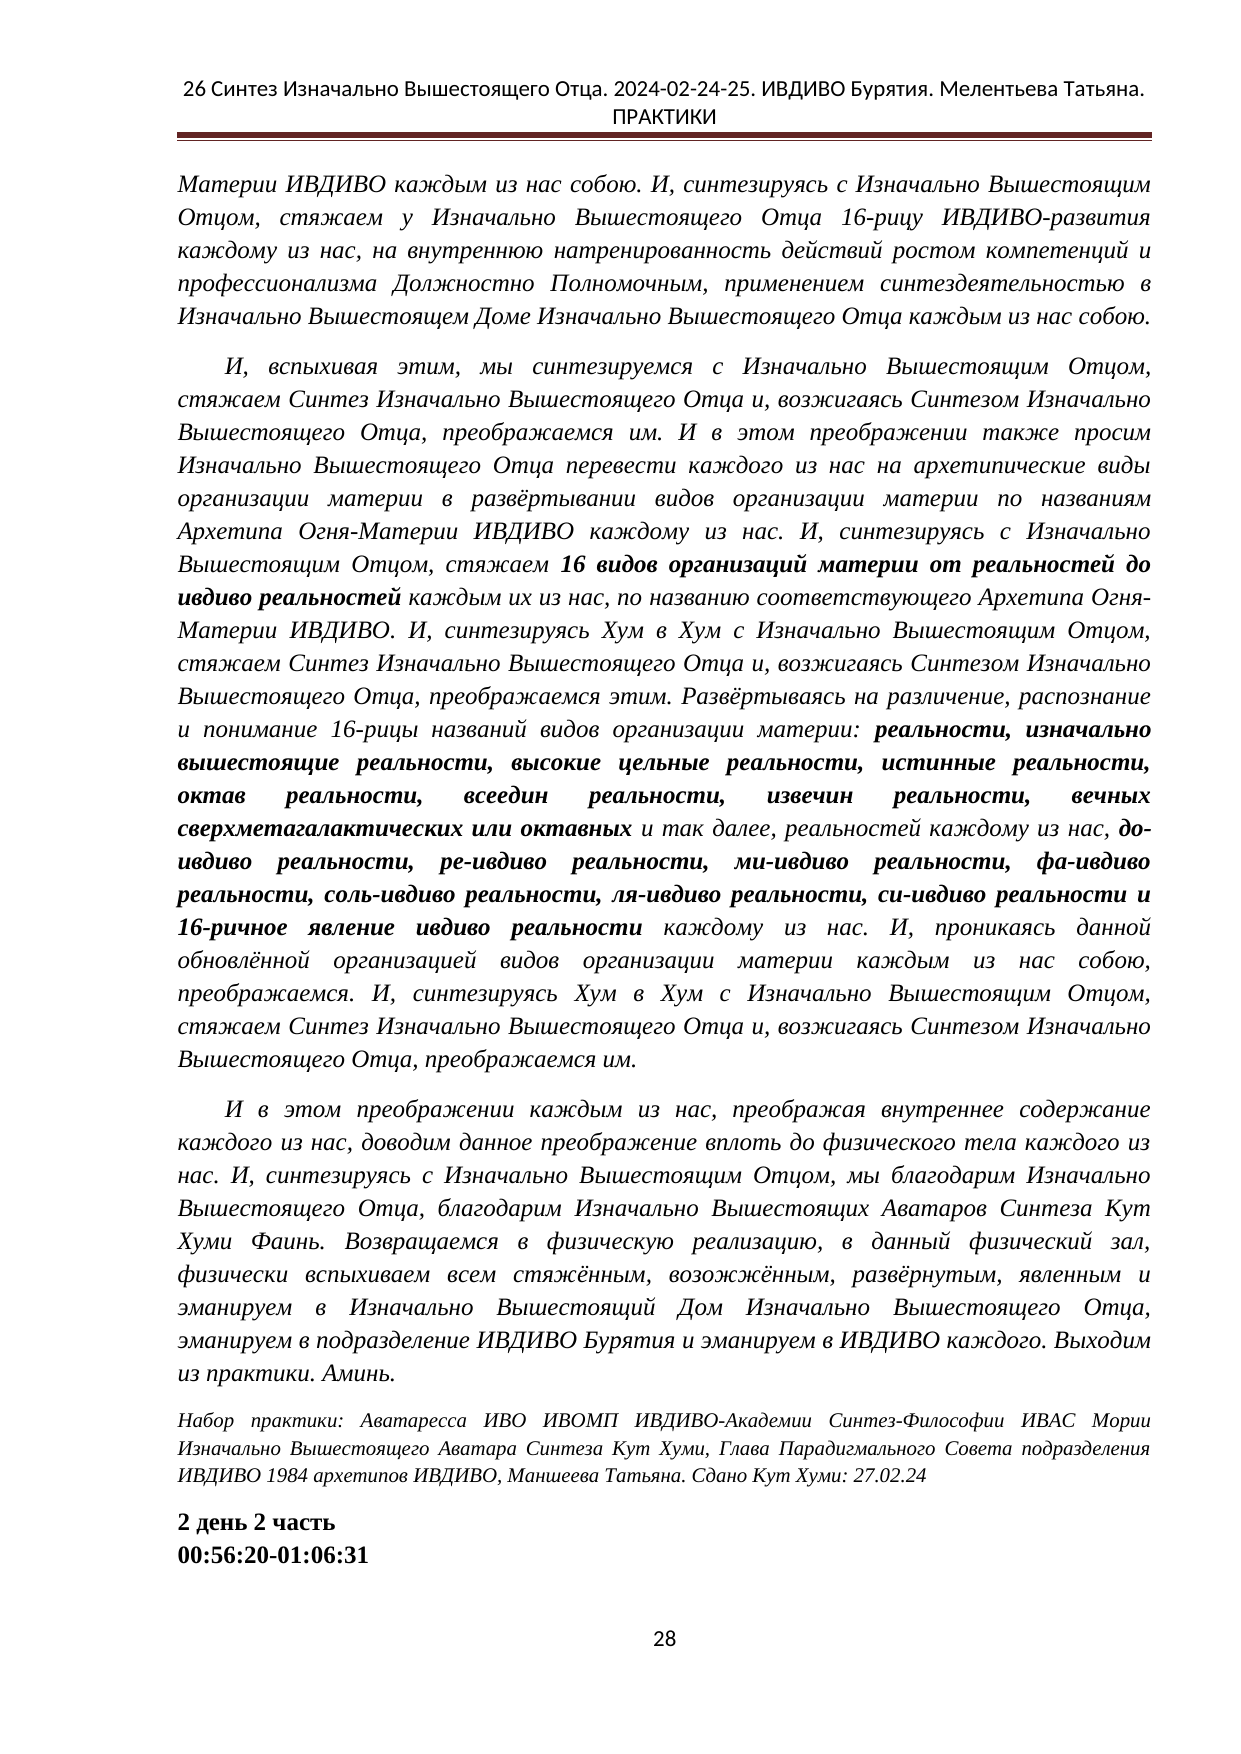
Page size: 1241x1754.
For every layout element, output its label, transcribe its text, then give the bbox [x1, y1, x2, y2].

text Набор практики: Аватаресса ИВО ИВОМП ИВДИВО-Академии Синтез-Философии ИВАС Мории Изначально Вышестоящего Аватара Синтеза Кут Хуми, Глава Парадигмального Совета подразделения ИВДИВО 1984 архетипов ИВДИВО, Маншеева Татьяна. Сдано Кут Хуми: 27.02.24 [177, 1408, 1152, 1487]
text И в этом преображении каждым из нас, преображая внутреннее содержание каждого из нас, доводим данное преображение вплоть до физического тела каждого из нас. И, синтезируясь с Изначально Вышестоящим Отцом, мы благодарим Изначально Вышестоящего Отца, благодарим Изначально Вышестоящих Аватаров Синтеза Кут Хуми Фаинь. Возвращаемся в физическую реализацию, в данный физический зал, физически вспыхиваем всем стяжённым, возожжённым, развёрнутым, явленным и эманируем в Изначально Вышестоящий Дом Изначально Вышестоящего Отца, эманируем в подразделение ИВДИВО Бурятия и эманируем в ИВДИВО каждого. Выходим из практики. Аминь. [177, 1094, 1152, 1387]
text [177, 169, 1152, 330]
text 00:56:20-01:06:31 [177, 1541, 1152, 1569]
text И, вспыхивая этим, мы синтезируемся с Изначально Вышестоящим Отцом, стяжаем Синтез Изначально Вышестоящего Отца и, возжигаясь Синтезом Изначально Вышестоящего Отца, преображаемся им. И в этом преображении также просим Изначально Вышестоящего Отца перевести каждого из нас на архетипические виды организации материи в развёртывании видов организации материи по названиям Архетипа Огня-Материи ИВДИВО каждому из нас. И, синтезируясь с Изначально Вышестоящим Отцом, стяжаем 16 видов организаций материи от реальностей до ивдиво реальностей каждым их из нас, по названию соответствующего Архетипа Огня-Материи ИВДИВО. И, синтезируясь Хум в Хум с Изначально Вышестоящим Отцом, стяжаем Синтез Изначально Вышестоящего Отца и, возжигаясь Синтезом Изначально Вышестоящего Отца, преображаемся этим. Развёртываясь на различение, распознание и понимание 16-рицы названий видов организации материи: реальности, изначально вышестоящие реальности, высокие цельные реальности, истинные реальности, октав реальности, всеедин реальности, извечин реальности, вечных сверхметагалактических или октавных и так далее, реальностей каждому из нас, до-ивдиво реальности, ре-ивдиво реальности, ми-ивдиво реальности, фа-ивдиво реальности, соль-ивдиво реальности, ля-ивдиво реальности, си-ивдиво реальности и 16-ричное явление ивдиво реальности каждому из нас. И, проникаясь данной обновлённой организацией видов организации материи каждым из нас собою, преображаемся. И, синтезируясь Хум в Хум с Изначально Вышестоящим Отцом, стяжаем Синтез Изначально Вышестоящего Отца и, возжигаясь Синтезом Изначально Вышестоящего Отца, преображаемся им. [177, 351, 1152, 1073]
text 2 день 2 часть [177, 1507, 1152, 1536]
